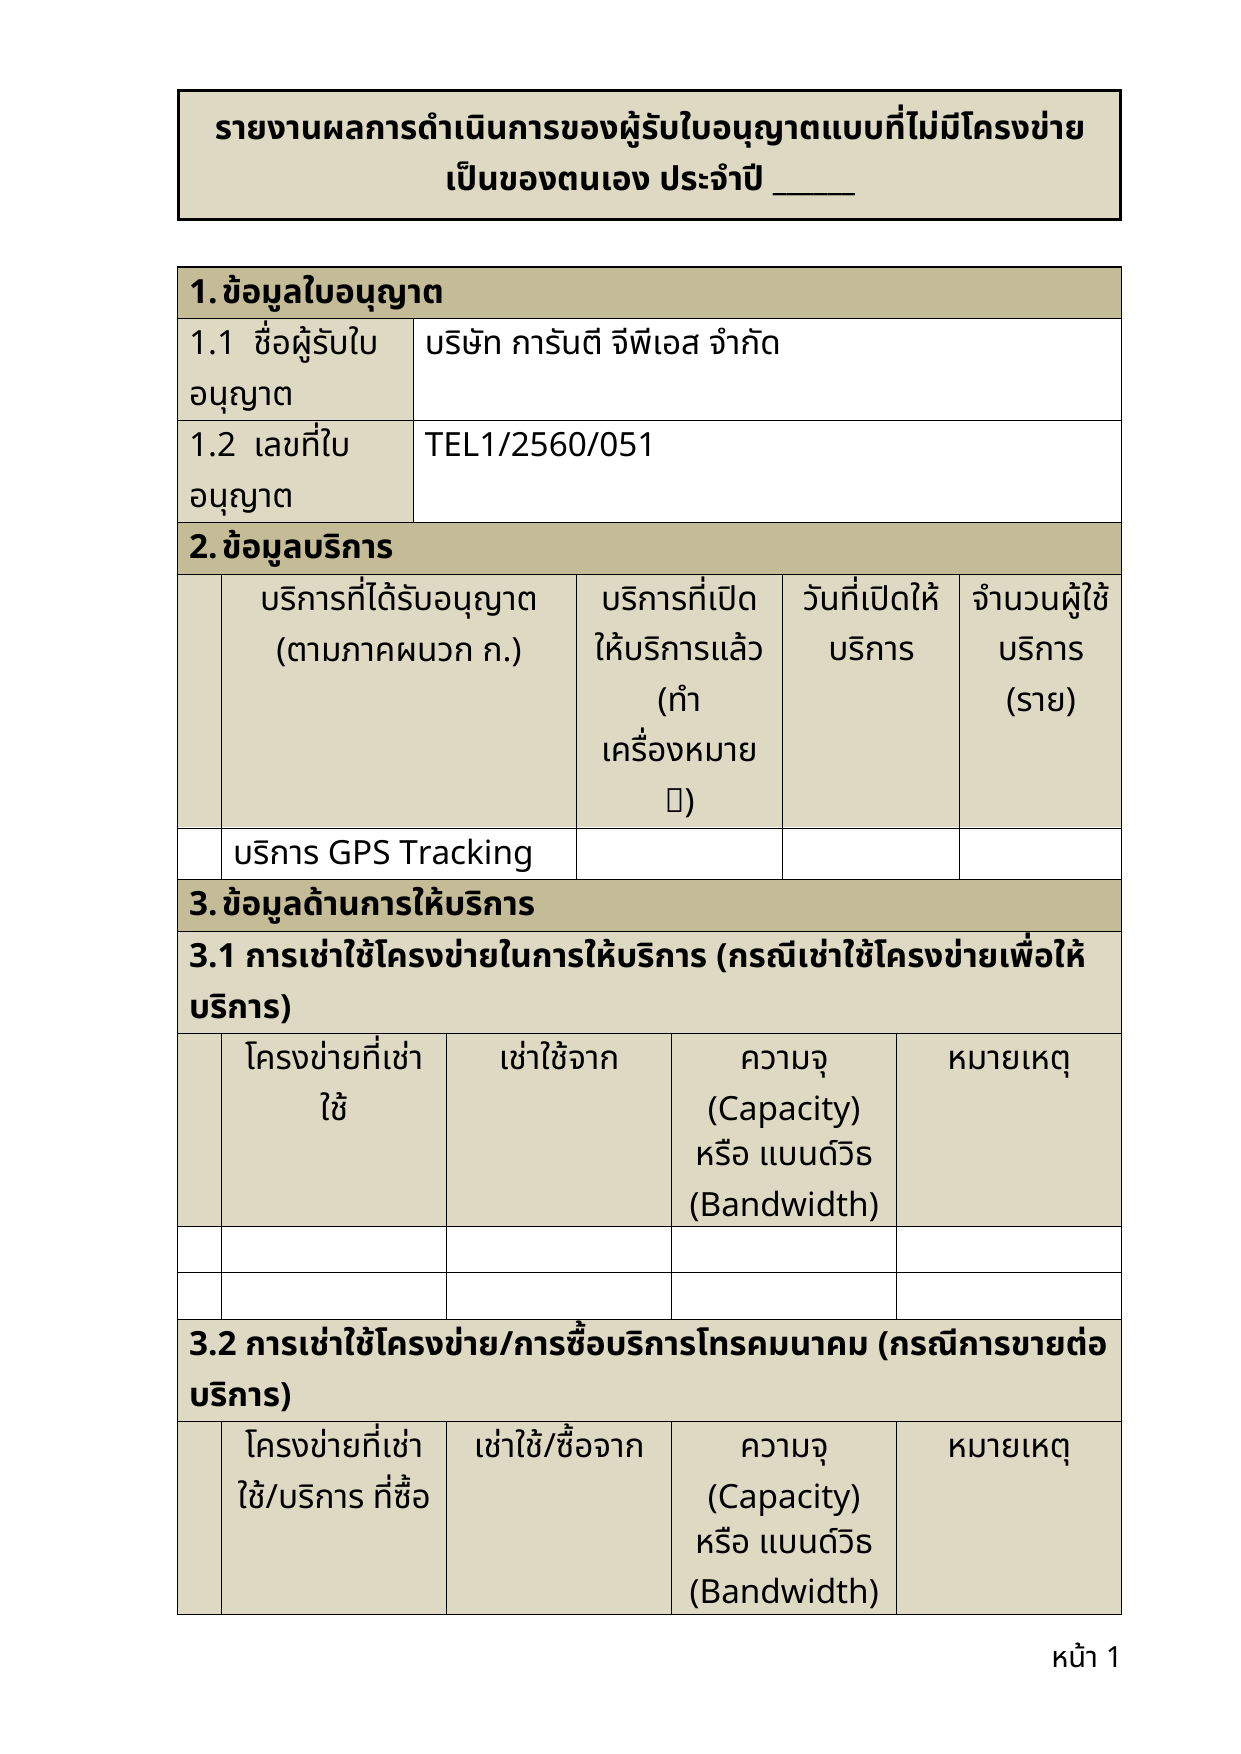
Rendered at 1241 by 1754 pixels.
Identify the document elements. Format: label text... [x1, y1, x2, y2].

table_cell [222, 1273, 446, 1319]
table_cell [178, 1227, 221, 1272]
table_cell [672, 1227, 896, 1272]
table_cell [178, 1273, 221, 1319]
table_cell [178, 1422, 221, 1614]
table_cell ความจุ (Capacity) หรือ แบนด์วิธ (Bandwidth) [672, 1034, 896, 1226]
table_cell [783, 829, 959, 879]
table_cell [672, 1273, 896, 1319]
table_cell โครงข่ายที่เช่าใช้ [222, 1034, 446, 1226]
table_cell 3.1 การเช่าใช้โครงข่ายในการให้บริการ (กรณีเช่าใช้โครงข่ายเพื่อให้บริการ) [178, 932, 1121, 1033]
table_cell 1.2 เลขที่ใบอนุญาต [178, 421, 413, 522]
table_cell [447, 1227, 671, 1272]
table_cell [447, 1273, 671, 1319]
table_cell 1.1 ชื่อผู้รับใบอนุญาต [178, 319, 413, 420]
table_cell [178, 575, 221, 827]
table_cell บริการ GPS Tracking [222, 829, 576, 879]
table_cell [178, 829, 221, 879]
table_cell หมายเหตุ [897, 1034, 1121, 1226]
table_cell [960, 829, 1121, 879]
table_cell วันที่เปิดให้บริการ [783, 575, 959, 827]
table_cell บริษัท การันตี จีพีเอส จำกัด [414, 319, 1121, 420]
table_cell 3. ข้อมูลด้านการให้บริการ [178, 880, 1121, 931]
table_cell [897, 1273, 1121, 1319]
table_cell เช่าใช้/ซื้อจาก [447, 1422, 671, 1614]
table_cell เช่าใช้จาก [447, 1034, 671, 1226]
table_cell จำนวนผู้ใช้บริการ (ราย) [960, 575, 1121, 827]
table_cell 2. ข้อมูลบริการ [178, 523, 1121, 574]
table_header รายงานผลการดำเนินการของผู้รับใบอนุญาตแบบที่ไม่มีโครงข่ายเป็นของตนเอง ประจำปี ______ [180, 92, 1119, 218]
table_cell TEL1/2560/051 [414, 421, 1121, 522]
table_header 1. ข้อมูลใบอนุญาต [178, 268, 1121, 318]
table_cell ความจุ (Capacity) หรือ แบนด์วิธ (Bandwidth) [672, 1422, 896, 1614]
table_cell [222, 1227, 446, 1272]
table_cell [897, 1227, 1121, 1272]
table_cell หมายเหตุ [897, 1422, 1121, 1614]
table_cell โครงข่ายที่เช่าใช้/บริการ ที่ซื้อ [222, 1422, 446, 1614]
table_cell 3.2 การเช่าใช้โครงข่าย/การซื้อบริการโทรคมนาคม (กรณีการขายต่อบริการ) [178, 1320, 1121, 1421]
table_cell บริการที่เปิดให้บริการแล้ว (ทำเครื่องหมาย ) [577, 575, 782, 827]
table_cell [577, 829, 782, 879]
table_cell [178, 1034, 221, 1226]
table_cell บริการที่ได้รับอนุญาต (ตามภาคผนวก ก.) [222, 575, 576, 827]
